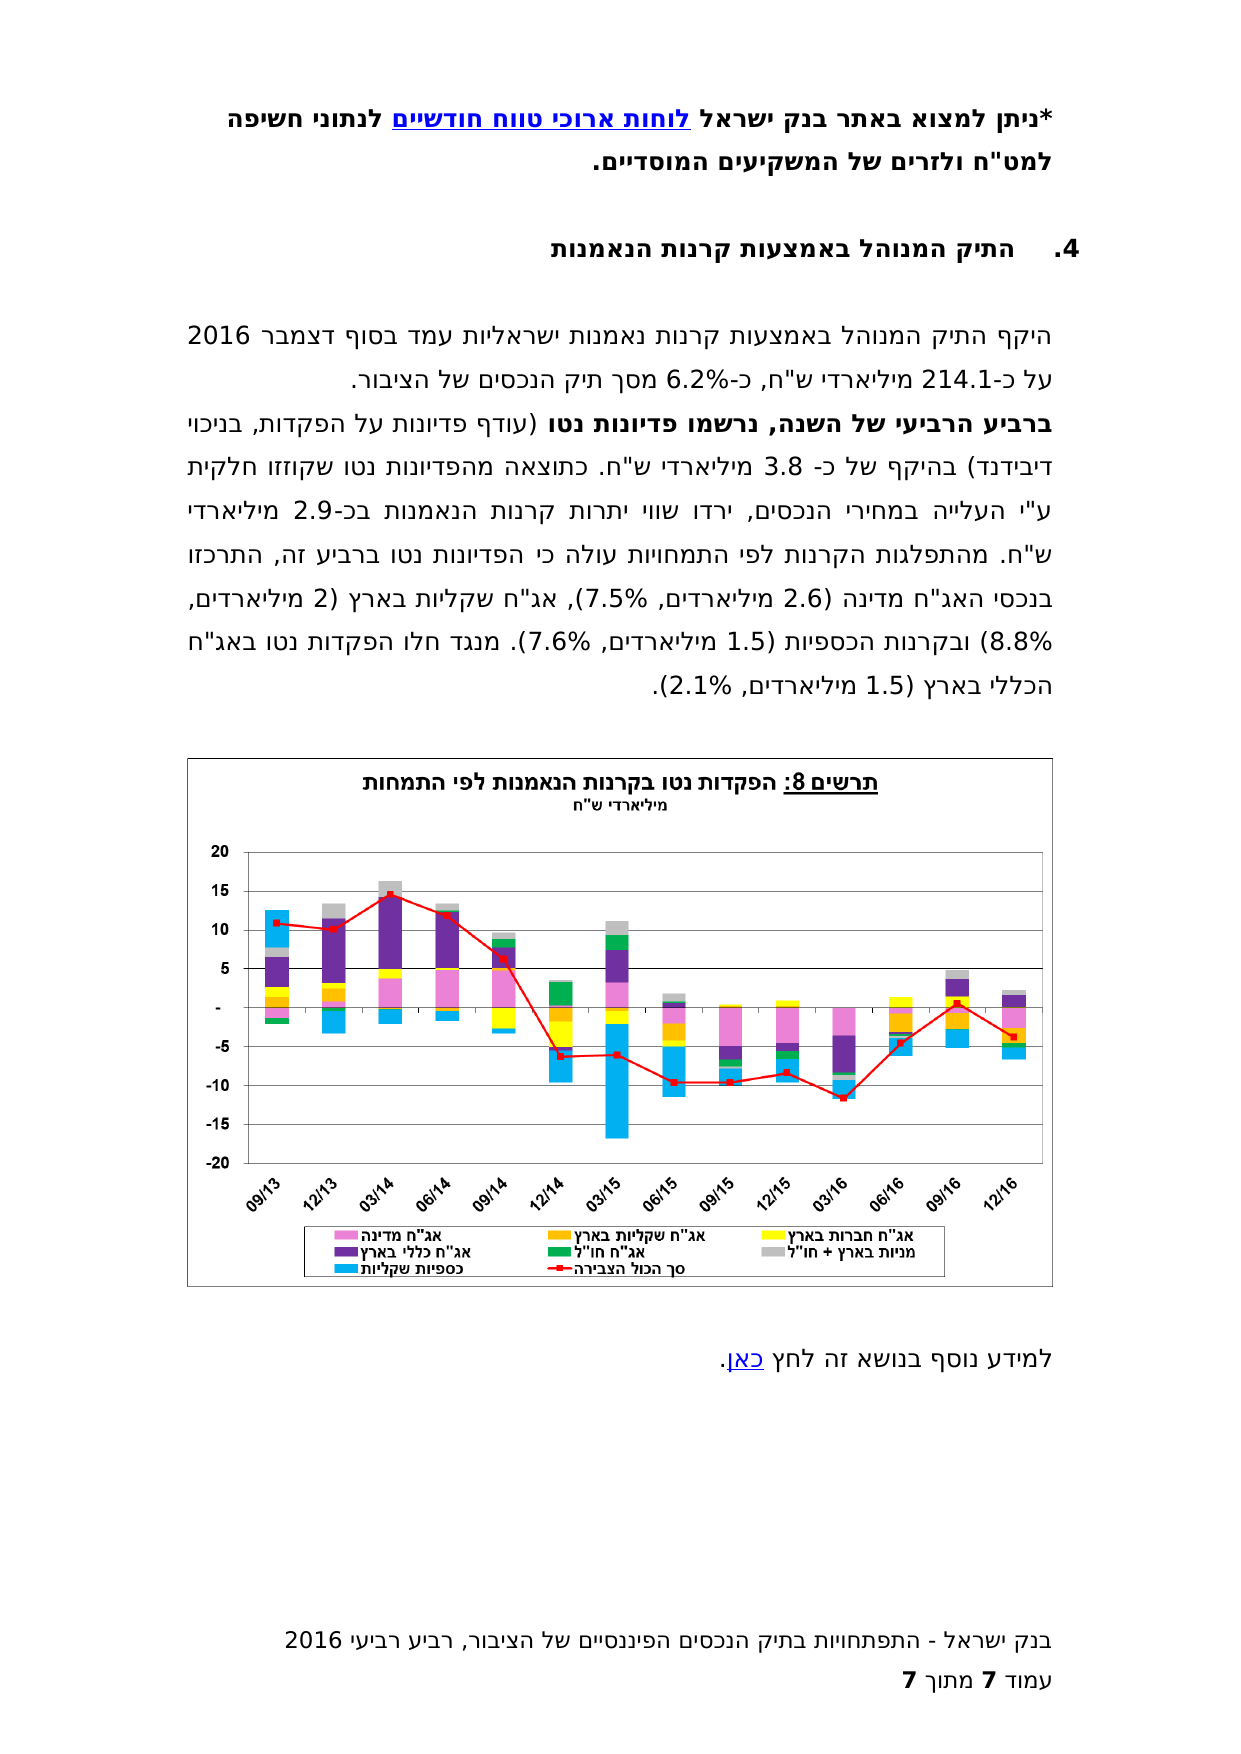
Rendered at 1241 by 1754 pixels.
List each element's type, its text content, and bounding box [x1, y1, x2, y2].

text ברביע הרביעי של השנה, נרשמו פדיונות נטו (עודף פדיונות על הפקדות, בניכוי דיבידנד) בהיקף של כ- 3.8 מיליארדי ש"ח. כתוצאה מהפדיונות נטו שקוזזו חלקית ע"י העלייה במחירי הנכסים, ירדו שווי יתרות קרנות הנאמנות בכ-2.9 מיליארדי ש"ח. מהתפלגות הקרנות לפי התמחויות עולה כי הפדיונות נטו ברביע זה, התרכזו בנכסי האג"ח מדינה (2.6 מיליארדים, 7.5%), אג"ח שקליות בארץ (2 מיליארדים, 8.8%) ובקרנות הכספיות (1.5 מיליארדים, 7.6%). מנגד חלו הפקדות נטו באג"ח הכללי בארץ (1.5 מיליארדים, 2.1%). [187, 409, 1053, 700]
text היקף התיק המנוהל באמצעות קרנות נאמנות ישראליות עמד בסוף דצמבר 2016 על כ-214.1 מיליארדי ש"ח, כ-6.2% מסך תיק הנכסים של הציבור. [187, 321, 1053, 394]
text למידע נוסף בנושא זה לחץ כאן. [187, 1344, 1053, 1373]
picture [187, 758, 1053, 1287]
subtitle התיק המנוהל באמצעות קרנות הנאמנות [187, 234, 1053, 263]
text *ניתן למצוא באתר בנק ישראל לוחות ארוכי טווח חודשיים לנתוני חשיפה למט"ח ולזרים של המשקיעים המוסדיים. [187, 104, 1053, 177]
